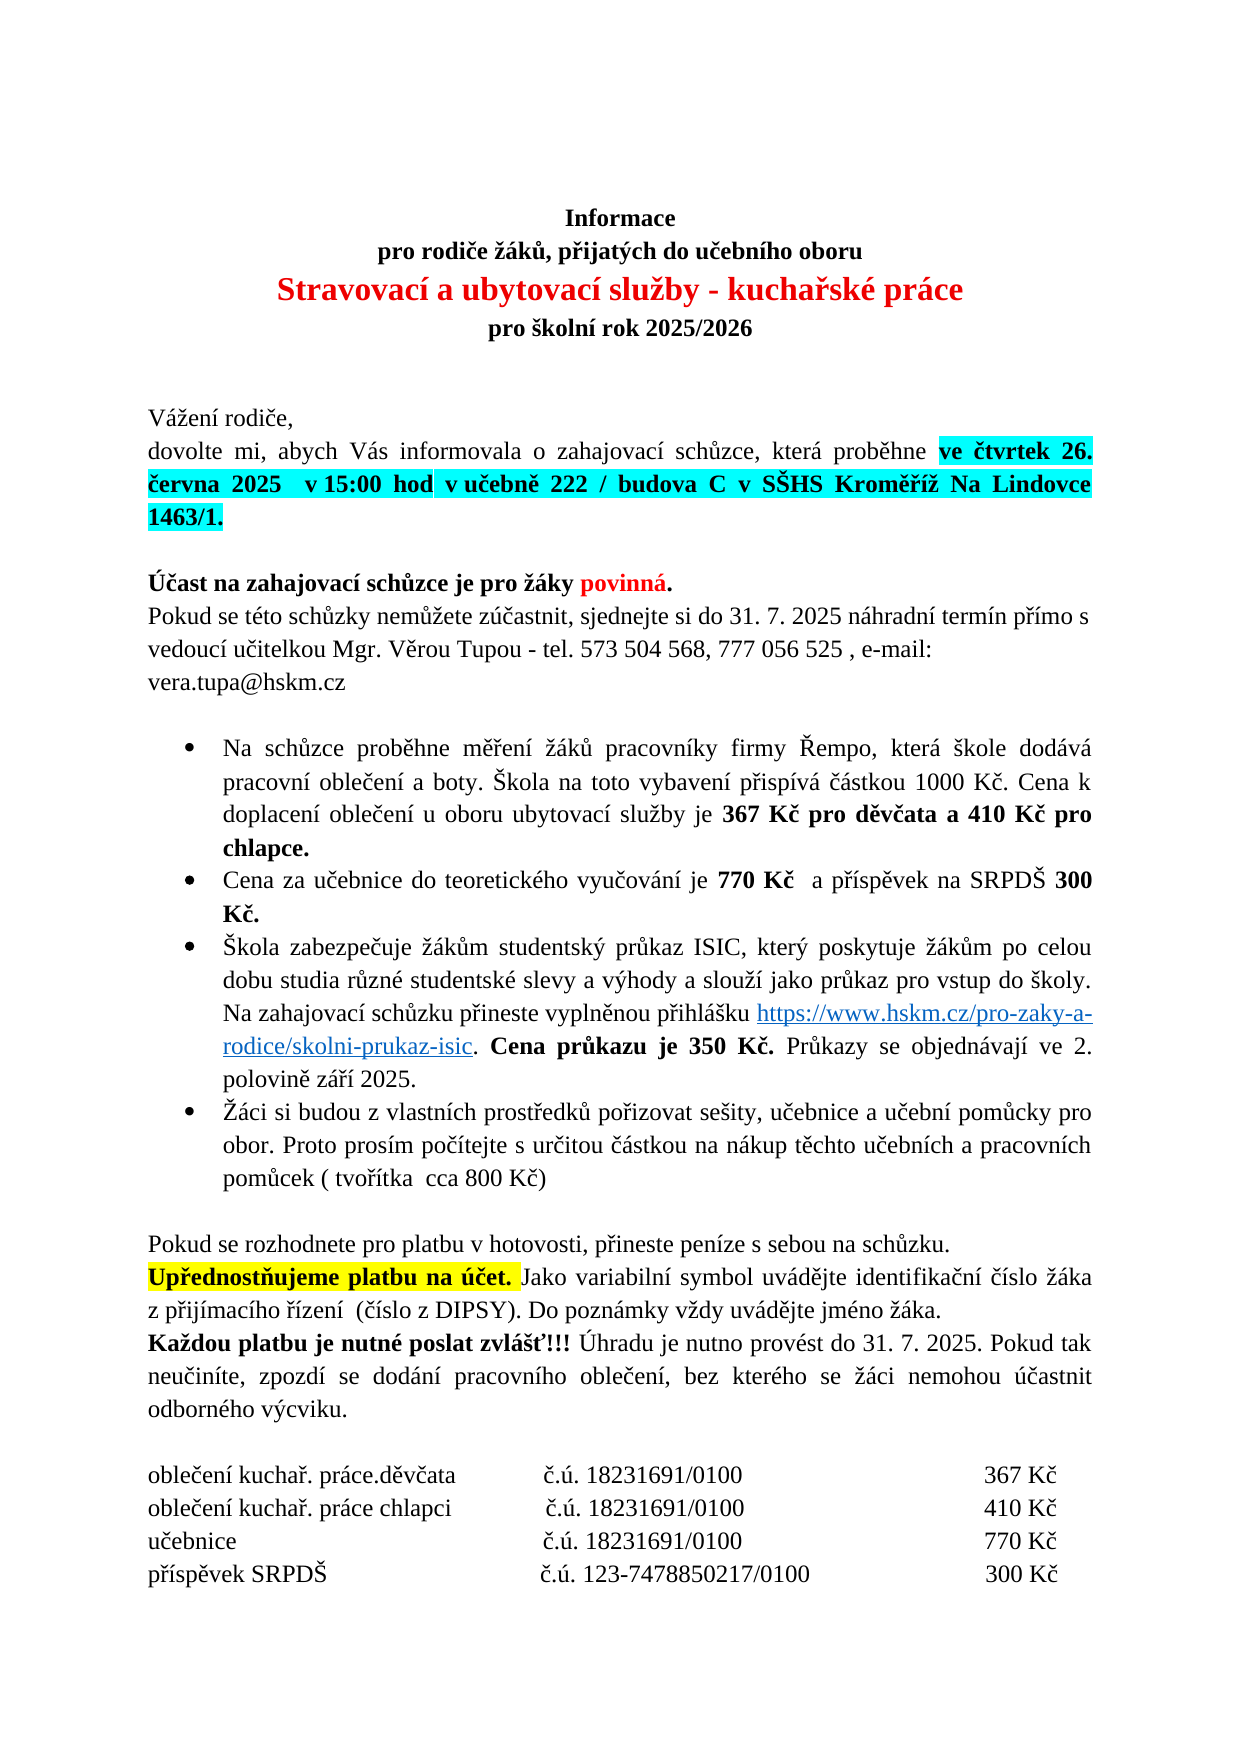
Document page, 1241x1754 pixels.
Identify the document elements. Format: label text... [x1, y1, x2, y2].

text Informace [148, 203, 1093, 231]
text Každou platbu je nutné poslat zvlášť!!! Úhradu je nutno provést do 31. 7. 2025. Pokud tak neučiníte, zpozdí se dodání pracovního oblečení, bez kterého se žáci nemohou účastnit odborného výcviku. [148, 1328, 1093, 1423]
text oblečení kuchař. práce.děvčata č.ú. 18231691/0100 367 Kč [148, 1460, 1093, 1489]
text Stravovací a ubytovací služby - kuchařské práce [148, 269, 1093, 307]
text dovolte mi, abych Vás informovala o zahajovací schůzce, která proběhne ve čtvrtek 26. června 2025 v 15:00 hod v učebně 222 / budova C v SŠHS Kroměříž Na Lindovce 1463/1. [148, 436, 1093, 531]
list Cena za učebnice do teoretického vyučování je 770 Kč a příspěvek na SRPDŠ 300 Kč. [185, 866, 1093, 927]
text Vážení rodiče, [148, 403, 1093, 432]
text pro rodiče žáků, přijatých do učebního oboru [148, 236, 1093, 264]
text Pokud se rozhodnete pro platbu v hotovosti, přineste peníze s sebou na schůzku. [148, 1229, 1093, 1258]
text příspěvek SRPDŠ č.ú. 123-7478850217/0100 300 Kč [148, 1559, 1093, 1588]
text Upřednostňujeme platbu na účet. Jako variabilní symbol uvádějte identifikační číslo žáka z přijímacího řízení (číslo z DIPSY). Do poznámky vždy uvádějte jméno žáka. [148, 1262, 1093, 1324]
text Pokud se této schůzky nemůžete zúčastnit, sjednejte si do 31. 7. 2025 náhradní termín přímo s vedoucí učitelkou Mgr. Věrou Tupou - tel. 573 504 568, 777 056 525 , e-mail: vera.tupa@hskm.cz [148, 601, 1093, 696]
list Škola zabezpečuje žákům studentský průkaz ISIC, který poskytuje žákům po celou dobu studia různé studentské slevy a výhody a slouží jako průkaz pro vstup do školy. Na zahajovací schůzku přineste vyplněnou přihlášku https://www.hskm.cz/pro-zaky-a-rodice/skolni-prukaz-isic. Cena průkazu je 350 Kč. Průkazy se objednávají ve 2. polovině září 2025. [185, 932, 1093, 1092]
text pro školní rok 2025/2026 [148, 313, 1093, 342]
text oblečení kuchař. práce chlapci č.ú. 18231691/0100 410 Kč [148, 1493, 1093, 1522]
text Účast na zahajovací schůzce je pro žáky povinná. [148, 568, 1093, 597]
list Žáci si budou z vlastních prostředků pořizovat sešity, učebnice a učební pomůcky pro obor. Proto prosím počítejte s určitou částkou na nákup těchto učebních a pracovních pomůcek ( tvořítka cca 800 Kč) [185, 1097, 1093, 1192]
text učebnice č.ú. 18231691/0100 770 Kč [148, 1526, 1093, 1555]
list Na schůzce proběhne měření žáků pracovníky firmy Řempo, která škole dodává pracovní oblečení a boty. Škola na toto vybavení přispívá částkou 1000 Kč. Cena k doplacení oblečení u oboru ubytovací služby je 367 Kč pro děvčata a 410 Kč pro chlapce. [185, 733, 1093, 861]
